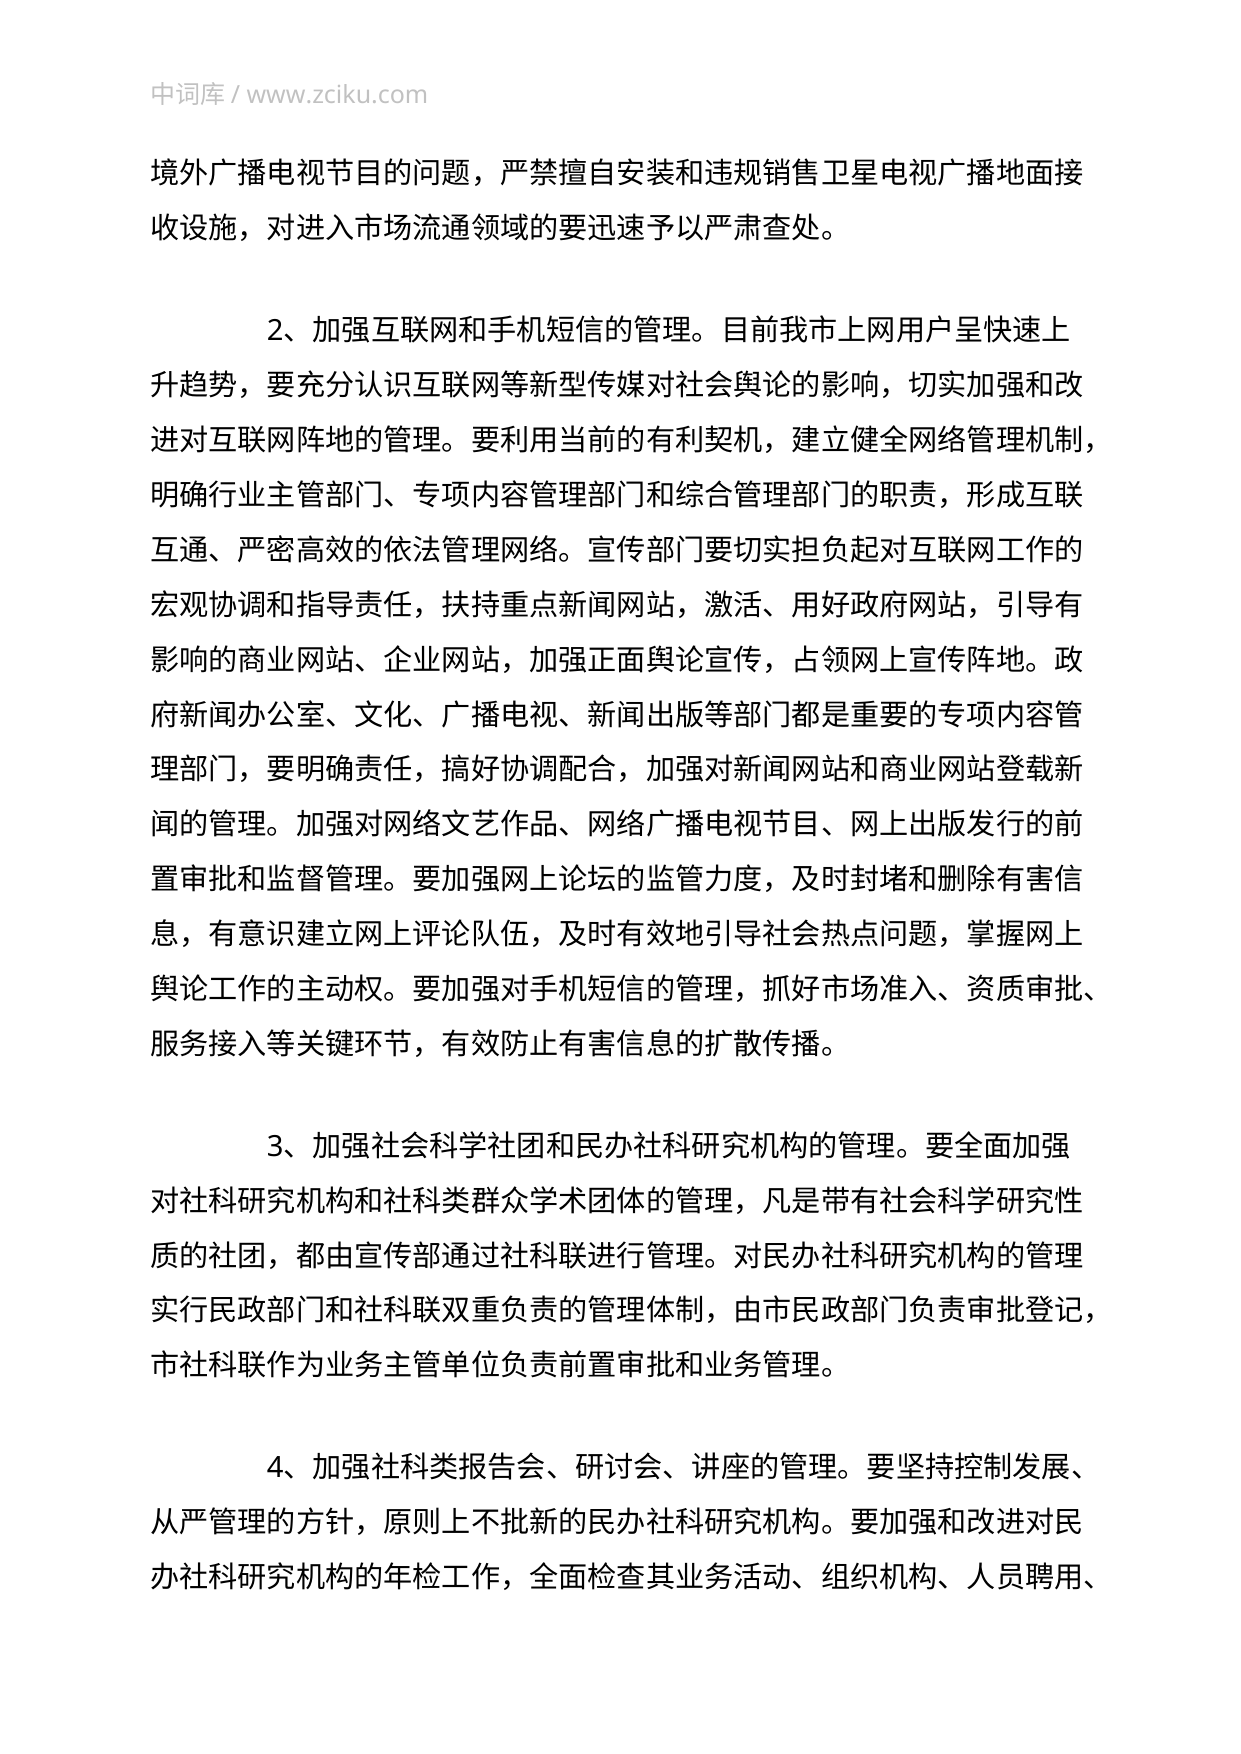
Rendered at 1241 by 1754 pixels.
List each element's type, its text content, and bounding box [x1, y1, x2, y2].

text 2、加强互联网和手机短信的管理。目前我市上网用户呈快速上升趋势，要充分认识互联网等新型传媒对社会舆论的影响，切实加强和改进对互联网阵地的管理。要利用当前的有利契机，建立健全网络管理机制，明确行业主管部门、专项内容管理部门和综合管理部门的职责，形成互联互通、严密高效的依法管理网络。宣传部门要切实担负起对互联网工作的宏观协调和指导责任，扶持重点新闻网站，激活、用好政府网站，引导有影响的商业网站、企业网站，加强正面舆论宣传，占领网上宣传阵地。政府新闻办公室、文化、广播电视、新闻出版等部门都是重要的专项内容管理部门，要明确责任，搞好协调配合，加强对新闻网站和商业网站登载新闻的管理。加强对网络文艺作品、网络广播电视节目、网上出版发行的前置审批和监督管理。要加强网上论坛的监管力度，及时封堵和删除有害信息，有意识建立网上评论队伍，及时有效地引导社会热点问题，掌握网上舆论工作的主动权。要加强对手机短信的管理，抓好市场准入、资质审批、服务接入等关键环节，有效防止有害信息的扩散传播。 [150, 307, 1090, 1063]
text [150, 150, 1090, 247]
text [150, 1444, 1090, 1596]
text 3、加强社会科学社团和民办社科研究机构的管理。要全面加强对社科研究机构和社科类群众学术团体的管理，凡是带有社会科学研究性质的社团，都由宣传部通过社科联进行管理。对民办社科研究机构的管理实行民政部门和社科联双重负责的管理体制，由市民政部门负责审批登记，市社科联作为业务主管单位负责前置审批和业务管理。 [150, 1122, 1090, 1384]
